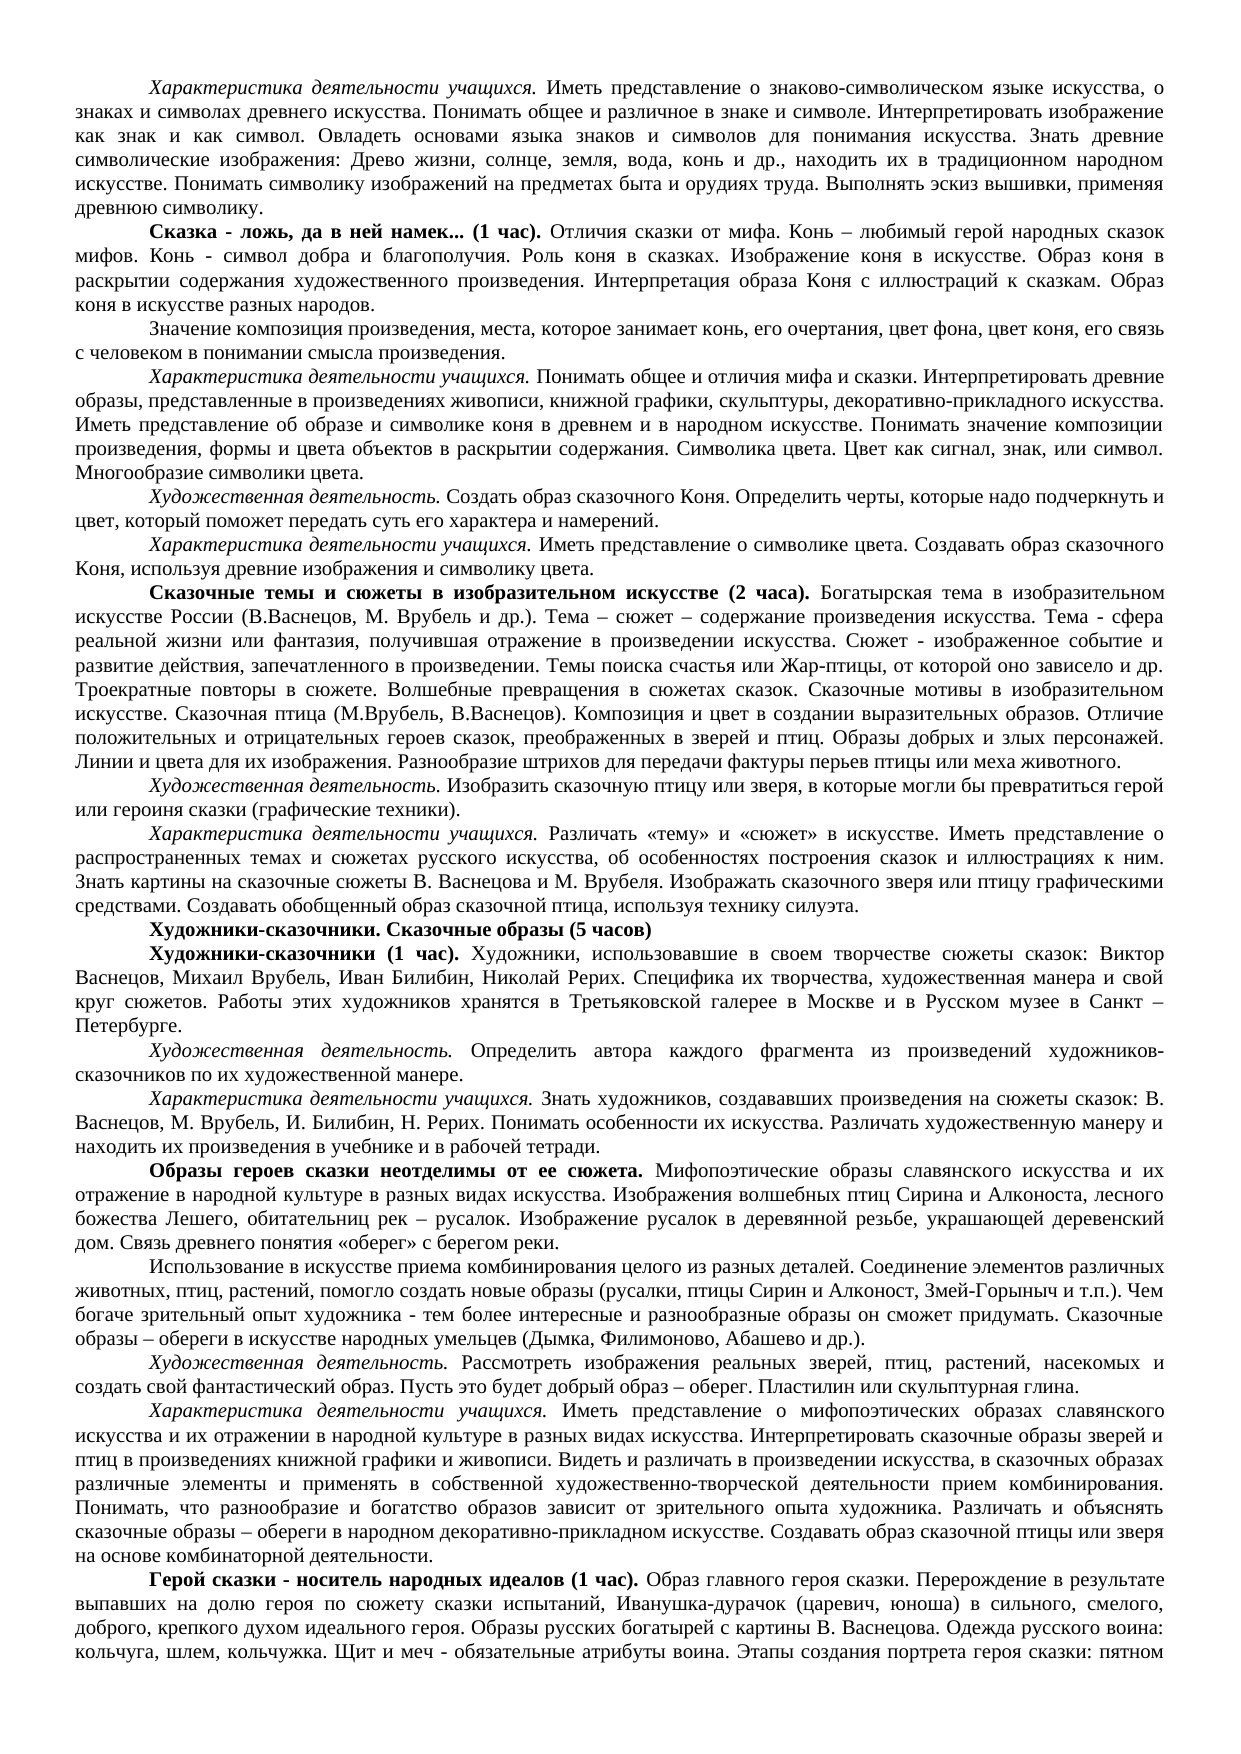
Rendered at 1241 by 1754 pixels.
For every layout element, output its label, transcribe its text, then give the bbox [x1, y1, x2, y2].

text Художники-сказочники. Сказочные образы (5 часов) [75, 917, 1165, 941]
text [75, 1567, 1165, 1663]
text Характеристика деятельности учащихся. Знать художников, создававших произведения на сюжеты сказок: В. Васнецов, М. Врубель, И. Билибин, Н. Рерих. Понимать особенности их искусства. Различать художественную манеру и находить их произведения в учебнике и в рабочей тетради. [75, 1086, 1165, 1158]
text Сказка - ложь, да в ней намек... (1 час). Отличия сказки от мифа. Конь – любимый герой народных сказок мифов. Конь - символ добра и благополучия. Роль коня в сказках. Изображение коня в искусстве. Образ коня в раскрытии содержания художественного произведения. Интерпретация образа Коня с иллюстраций к сказкам. Образ коня в искусстве разных народов. [75, 219, 1165, 316]
text Сказочные темы и сюжеты в изобразительном искусстве (2 часа). Богатырская тема в изобразительном искусстве России (В.Васнецов, М. Врубель и др.). Тема – сюжет – содержание произведения искусства. Тема - сфера реальной жизни или фантазия, получившая отражение в произведении искусства. Сюжет - изображенное событие и развитие действия, запечатленного в произведении. Темы поиска счастья или Жар-птицы, от которой оно зависело и др. Троекратные повторы в сюжете. Волшебные превращения в сюжетах сказок. Сказочные мотивы в изобразительном искусстве. Сказочная птица (М.Врубель, В.Васнецов). Композиция и цвет в создании выразительных образов. Отличие положительных и отрицательных героев сказок, преображенных в зверей и птиц. Образы добрых и злых персонажей. Линии и цвета для их изображения. Разнообразие штрихов для передачи фактуры перьев птицы или меха животного. [75, 580, 1165, 773]
text Образы героев сказки неотделимы от ее сюжета. Мифопоэтические образы славянского искусства и их отражение в народной культуре в разных видах искусства. Изображения волшебных птиц Сирина и Алконоста, лесного божества Лешего, обитательниц рек – русалок. Изображение русалок в деревянной резьбе, украшающей деревенский дом. Связь древнего понятия «оберег» с берегом реки. [75, 1158, 1165, 1254]
text Значение композиция произведения, места, которое занимает конь, его очертания, цвет фона, цвет коня, его связь с человеком в понимании смысла произведения. [75, 316, 1165, 364]
text Характеристика деятельности учащихся. Различать «тему» и «сюжет» в искусстве. Иметь представление о распространенных темах и сюжетах русского искусства, об особенностях построения сказок и иллюстрациях к ним. Знать картины на сказочные сюжеты В. Васнецова и М. Врубеля. Изображать сказочного зверя или птицу графическими средствами. Создавать обобщенный образ сказочной птица, используя технику силуэта. [75, 821, 1165, 917]
text Художественная деятельность. Рассмотреть изображения реальных зверей, птиц, растений, насекомых и создать свой фантастический образ. Пусть это будет добрый образ – оберег. Пластилин или скульптурная глина. [75, 1350, 1165, 1398]
text Художественная деятельность. Создать образ сказочного Коня. Определить черты, которые надо подчеркнуть и цвет, который поможет передать суть его характера и намерений. [75, 484, 1165, 532]
text Характеристика деятельности учащихся. Иметь представление о мифопоэтических образах славянского искусства и их отражении в народной культуре в разных видах искусства. Интерпретировать сказочные образы зверей и птиц в произведениях книжной графики и живописи. Видеть и различать в произведении искусства, в сказочных образах различные элементы и применять в собственной художественно-творческой деятельности прием комбинирования. Понимать, что разнообразие и богатство образов зависит от зрительного опыта художника. Различать и объяснять сказочные образы – обереги в народном декоративно-прикладном искусстве. Создавать образ сказочной птицы или зверя на основе комбинаторной деятельности. [75, 1398, 1165, 1567]
text Характеристика деятельности учащихся. Иметь представление о символике цвета. Создавать образ сказочного Коня, используя древние изображения и символику цвета. [75, 532, 1165, 580]
text Использование в искусстве приема комбинирования целого из разных деталей. Соединение элементов различных животных, птиц, растений, помогло создать новые образы (русалки, птицы Сирин и Алконост, Змей-Горыныч и т.п.). Чем богаче зрительный опыт художника - тем более интересные и разнообразные образы он сможет придумать. Сказочные образы – обереги в искусстве народных умельцев (Дымка, Филимоново, Абашево и др.). [75, 1254, 1165, 1350]
text Художественная деятельность. Изобразить сказочную птицу или зверя, в которые могли бы превратиться герой или героиня сказки (графические техники). [75, 773, 1165, 821]
text Характеристика деятельности учащихся. Понимать общее и отличия мифа и сказки. Интерпретировать древние образы, представленные в произведениях живописи, книжной графики, скульптуры, декоративно-прикладного искусства. Иметь представление об образе и символике коня в древнем и в народном искусстве. Понимать значение композиции произведения, формы и цвета объектов в раскрытии содержания. Символика цвета. Цвет как сигнал, знак, или символ. Многообразие символики цвета. [75, 364, 1165, 484]
text Художники-сказочники (1 час). Художники, использовавшие в своем творчестве сюжеты сказок: Виктор Васнецов, Михаил Врубель, Иван Билибин, Николай Рерих. Специфика их творчества, художественная манера и свой круг сюжетов. Работы этих художников хранятся в Третьяковской галерее в Москве и в Русском музее в Санкт – Петербурге. [75, 941, 1165, 1037]
text Характеристика деятельности учащихся. Иметь представление о знаково-символическом языке искусства, о знаках и символах древнего искусства. Понимать общее и различное в знаке и символе. Интерпретировать изображение как знак и как символ. Овладеть основами языка знаков и символов для понимания искусства. Знать древние символические изображения: Древо жизни, солнце, земля, вода, конь и др., находить их в традиционном народном искусстве. Понимать символику изображений на предметах быта и орудиях труда. Выполнять эскиз вышивки, применяя древнюю символику. [75, 75, 1165, 219]
text Художественная деятельность. Определить автора каждого фрагмента из произведений художников-сказочников по их художественной манере. [75, 1037, 1165, 1086]
